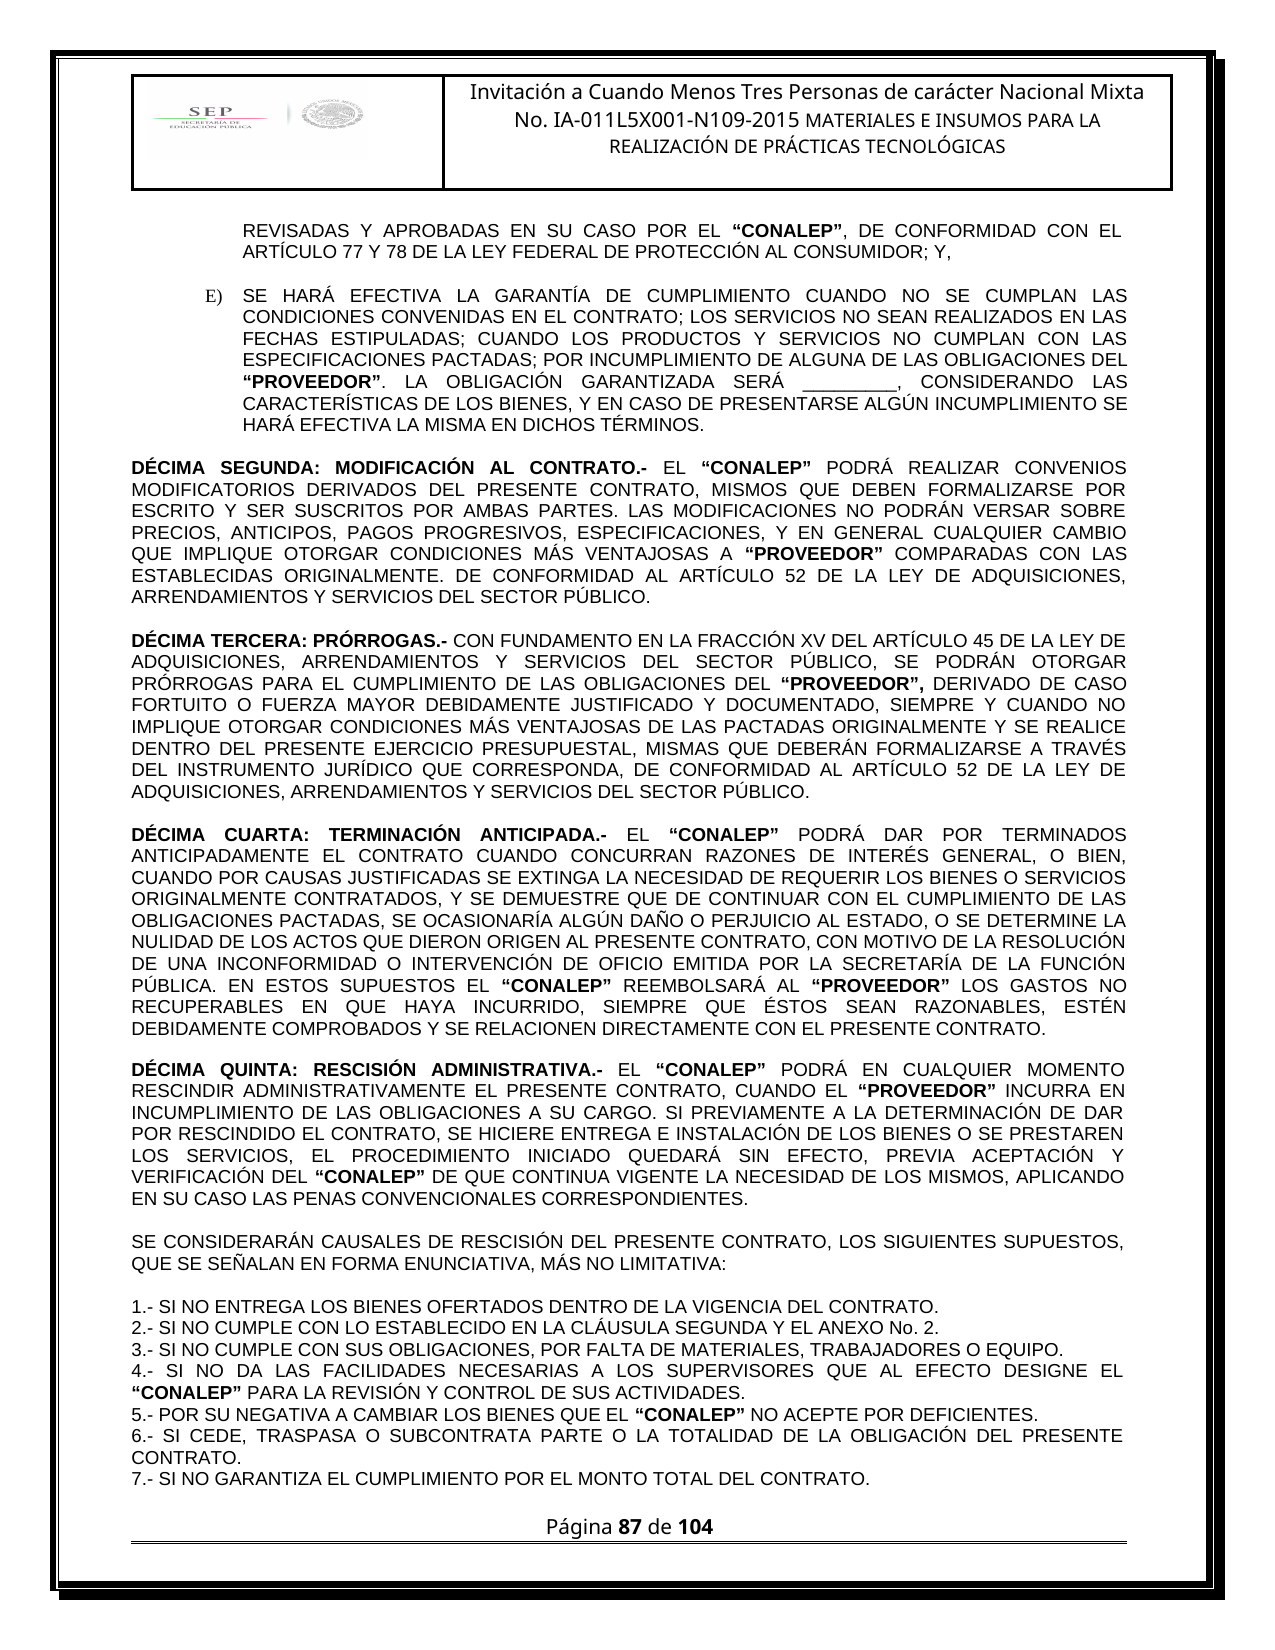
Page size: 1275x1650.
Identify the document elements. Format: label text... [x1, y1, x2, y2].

text 6.- SI CEDE, TRASPASA O SUBCONTRATA PARTE O LA TOTALIDAD DE LA OBLIGACIÓN DEL PRESENTE CONTRATO. [131, 1425, 1125, 1468]
text DÉCIMA CUARTA: TERMINACIÓN ANTICIPADA.- EL “CONALEP” PODRÁ DAR POR TERMINADOS ANTICIPADAMENTE EL CONTRATO CUANDO CONCURRAN RAZONES DE INTERÉS GENERAL, O BIEN, CUANDO POR CAUSAS JUSTIFICADAS SE EXTINGA LA NECESIDAD DE REQUERIR LOS BIENES O SERVICIOS ORIGINALMENTE CONTRATADOS, Y SE DEMUESTRE QUE DE CONTINUAR CON EL CUMPLIMIENTO DE LAS OBLIGACIONES PACTADAS, SE OCASIONARÍA ALGÚN DAÑO O PERJUICIO AL ESTADO, O SE DETERMINE LA NULIDAD DE LOS ACTOS QUE DIERON ORIGEN AL PRESENTE CONTRATO, CON MOTIVO DE LA RESOLUCIÓN DE UNA INCONFORMIDAD O INTERVENCIÓN DE OFICIO EMITIDA POR LA SECRETARÍA DE LA FUNCIÓN PÚBLICA. EN ESTOS SUPUESTOS EL “CONALEP” REEMBOLSARÁ AL “PROVEEDOR” LOS GASTOS NO RECUPERABLES EN QUE HAYA INCURRIDO, SIEMPRE QUE ÉSTOS SEAN RAZONABLES, ESTÉN DEBIDAMENTE COMPROBADOS Y SE RELACIONEN DIRECTAMENTE CON EL PRESENTE CONTRATO. [131, 823, 1127, 1039]
text 2.- SI NO CUMPLE CON LO ESTABLECIDO EN LA CLÁUSULA SEGUNDA Y EL ANEXO No. 2. [131, 1317, 1125, 1339]
text SE CONSIDERARÁN CAUSALES DE RESCISIÓN DEL PRESENTE CONTRATO, LOS SIGUIENTES SUPUESTOS, QUE SE SEÑALAN EN FORMA ENUNCIATIVA, MÁS NO LIMITATIVA: [131, 1231, 1125, 1274]
text 1.- SI NO ENTREGA LOS BIENES OFERTADOS DENTRO DE LA VIGENCIA DEL CONTRATO. [131, 1296, 1125, 1317]
text 3.- SI NO CUMPLE CON SUS OBLIGACIONES, POR FALTA DE MATERIALES, TRABAJADORES O EQUIPO. [131, 1339, 1125, 1360]
picture [144, 78, 368, 160]
text 4.- SI NO DA LAS FACILIDADES NECESARIAS A LOS SUPERVISORES QUE AL EFECTO DESIGNE EL “CONALEP” PARA LA REVISIÓN Y CONTROL DE SUS ACTIVIDADES. [131, 1360, 1125, 1403]
text DÉCIMA TERCERA: PRÓRROGAS.- CON FUNDAMENTO EN LA FRACCIÓN XV EL ARTÍCULO 45 DE ADQUISICIONES, ARRENDAMIENTOS Y SERVICIOS DEL SECTOR PÚBLICO, SE PODRÁN OTORGAR PRÓRROGAS PARA EL CUMPLIMIENTO DE LAS OBLIGACIONES DEL “PROVEEDOR”, DERIVADO DE CASO FORTUITO O FUERZA MAYOR DEBIDAMENTE JUSTIFICADO Y DOCUMENTADO, SIEMPRE Y CUANDO NO IMPLIQUE OTORGAR CONDICIONES MÁS VENTAJOSAS DE LAS PACTADAS ORIGINALMENTE Y SE REALICE DENTRO DEL PRESENTE EJERCICIO PRESUPUESTAL, MISMAS QUE DEBERÁN FORMALIZARSE A TRAVÉS DEL INSTRUMENTO JURÍDICO QUE CORRESPONDA, DE CONFORMIDAD AL ARTÍCULO 52 DE ADQUISICIONES, ARRENDAMIENTOS Y SERVICIOS DEL SECTOR PÚBLICO. [131, 629, 1127, 802]
text 7.- SI NO GARANTIZA EL CUMPLIMIENTO POR EL MONTO TOTAL DEL CONTRATO. [131, 1468, 1125, 1489]
list SE HARÁ EFECTIVA CUMPLIMIENTO CUANDO NO SE CUMPLAN LAS CONDICIONES CONVENIDAS EN EL CONTRATO; LOS SERVICIOS NO SEAN REALIZADOS EN LAS FECHAS ESTIPULADAS; CUANDO LOS PRODUCTOS Y SERVICIOS NO CUMPLAN CON LAS ESPECIFICACIONES PACTADAS; POR INCUMPLIMIENTO DE ALGUNA DE LAS OBLIGACIONES DEL “PROVEEDOR”. LA OBLIGACIÓN GARANTIZADA SERÁ _________, CONSIDERANDO LAS CARACTERÍSTICAS DE LOS BIENES, Y EN CASO DE PRESENTARSE ALGÚN INCUMPLIMIENTO SE HARÁ EFECTIVA LA MISMA EN DICHOS TÉRMINOS. [205, 284, 1128, 435]
text DÉCIMA QUINTA: RESCISIÓN ADMINISTRATIVA.- EL “CONALEP” PODRÁ EN CUALQUIER MOMENTO RESCINDIR ADMINISTRATIVAMENTE EL PRESENTE CONTRATO, CUANDO EL “PROVEEDOR” INCURRA EN INCUMPLIMIENTO DE LAS OBLIGACIONES A SU CARGO. SI PREVIAMENTE A LA DETERMINACIÓN DE DAR POR RESCINDIDO EL CONTRATO, SE HICIERE ENTREGA E INSTALACIÓN DE LOS BIENES O SE PRESTAREN LOS SERVICIOS, EL PROCEDIMIENTO INICIADO QUEDARÁ SIN EFECTO, PREVIA ACEPTACIÓN Y VERIFICACIÓN DEL “CONALEP” DE QUE CONTINUA VIGENTE LA NECESIDAD DE LOS MISMOS, APLICANDO EN SU CASO LAS PENAS CONVENCIONALES CORRESPONDIENTES. [131, 1058, 1125, 1209]
text DÉCIMA SEGUNDA: MODIFICACIÓN AL CONTRATO.- EL “CONALEP” PODRÁ REALIZAR CONVENIOS MODIFICATORIOS DERIVADOS DEL PRESENTE CONTRATO, MISMOS QUE DEBEN FORMALIZARSE POR ESCRITO Y SER SUSCRITOS POR AMBAS PARTES. LAS MODIFICACIONES NO PODRÁN VERSAR SOBRE PRECIOS, ANTICIPOS, PAGOS PROGRESIVOS, ESPECIFICACIONES, Y EN GENERAL CUALQUIER CAMBIO QUE IMPLIQUE OTORGAR CONDICIONES MÁS VENTAJOSAS A “PROVEEDOR” COMPARADAS CON LAS ESTABLECIDAS ORIGINALMENTE. DE CONFORMIDAD AL ARTÍCULO 52 DE ADQUISICIONES, ARRENDAMIENTOS Y SERVICIOS DEL SECTOR PÚBLICO. [131, 457, 1127, 608]
text 5.- POR SU NEGATIVA A CAMBIAR LOS BIENES QUE EL “CONALEP” NO ACEPTE POR DEFICIENTES. [131, 1403, 1125, 1425]
